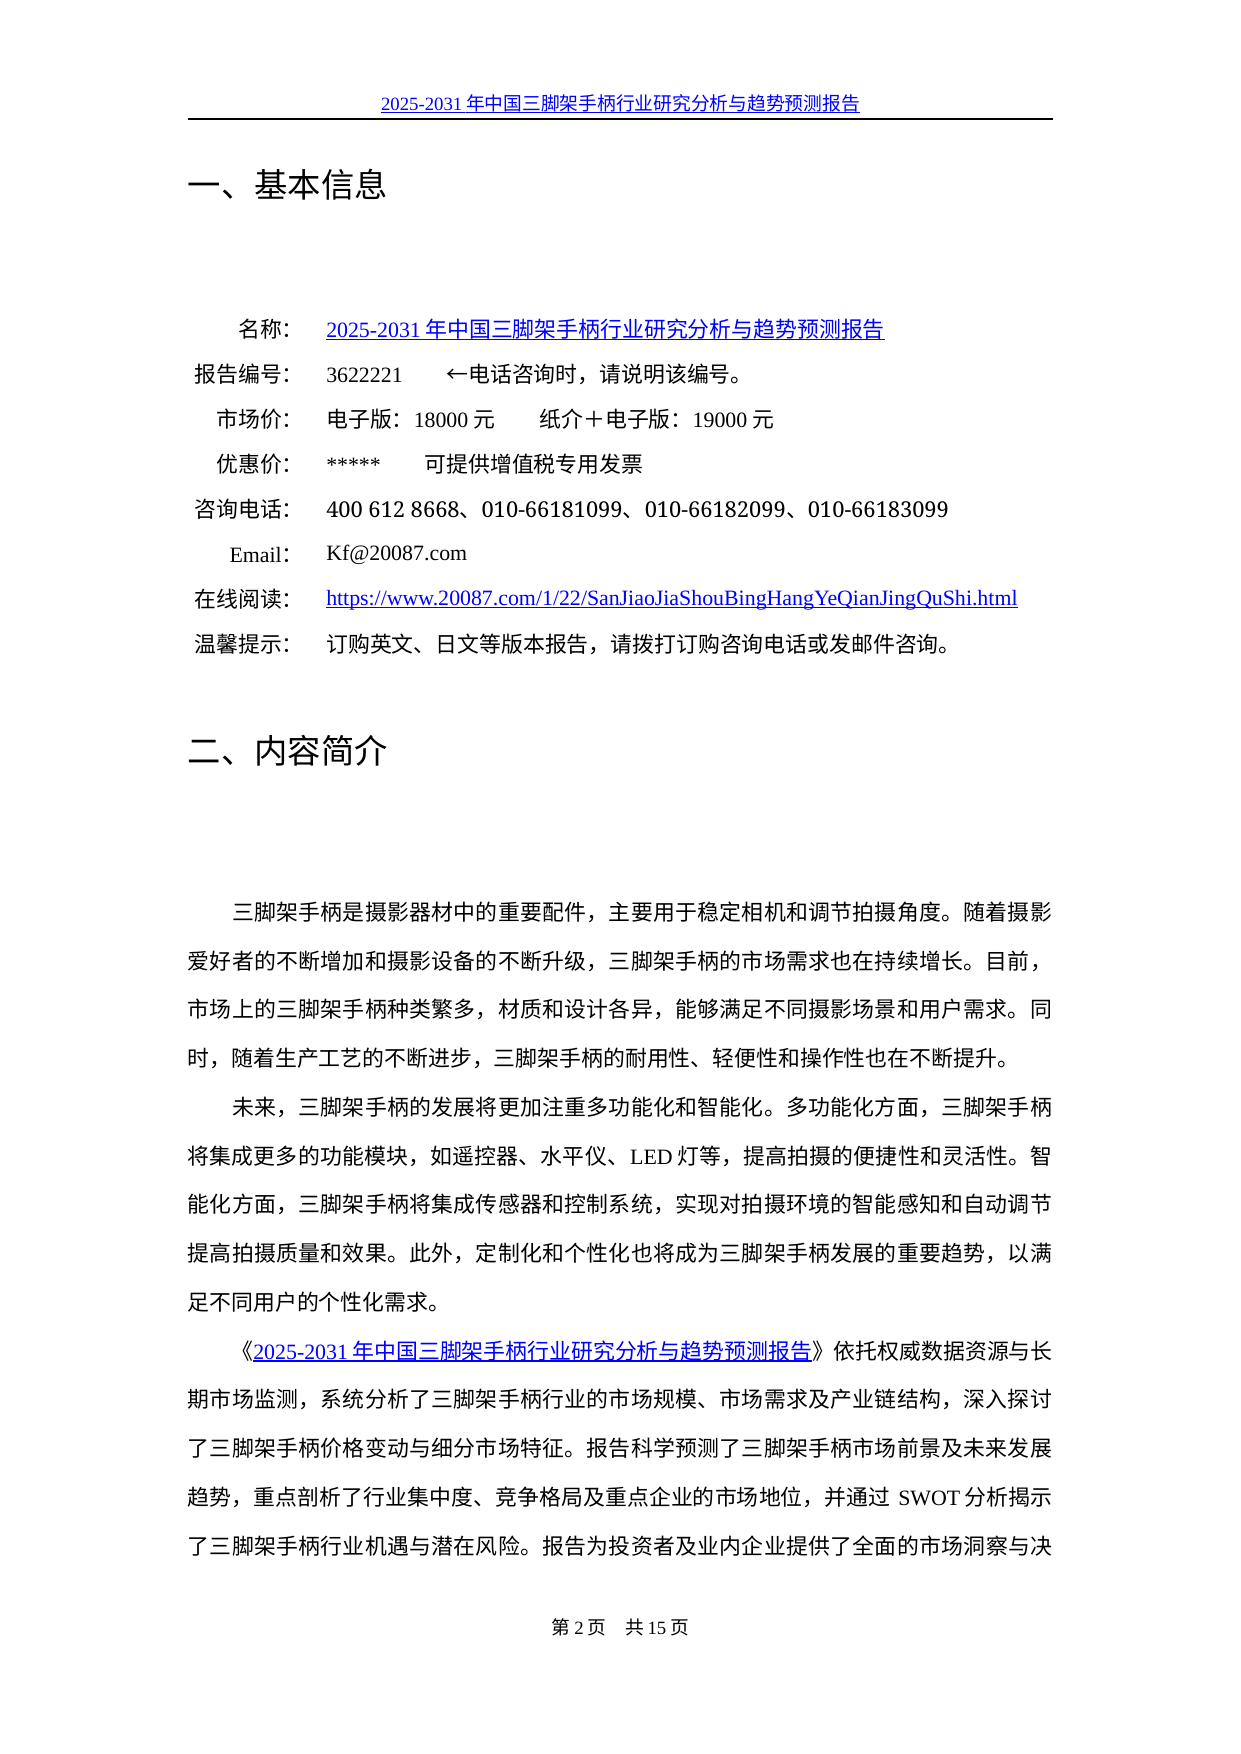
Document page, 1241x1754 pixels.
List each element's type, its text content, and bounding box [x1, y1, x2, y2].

table_cell 优惠价： [167, 447, 315, 492]
table_cell 3622221 ←电话咨询时，请说明该编号。 [315, 357, 1073, 402]
table_cell 咨询电话： [167, 492, 315, 537]
table_cell 温馨提示： [167, 627, 315, 672]
table_cell 在线阅读： [167, 582, 315, 627]
table_cell 电子版：18000 元 纸介＋电子版：19000 元 [315, 402, 1073, 447]
table_cell ***** 可提供增值税专用发票 [315, 447, 1073, 492]
table_cell 订购英文、日文等版本报告，请拨打订购咨询电话或发邮件咨询。 [315, 627, 1073, 672]
table_cell Email： [167, 537, 315, 582]
table_header 名称： [167, 312, 315, 357]
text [187, 894, 1053, 1561]
title 一、基本信息 [187, 150, 1053, 215]
title 二、内容简介 [187, 717, 1053, 782]
table_cell Kf@20087.com [315, 537, 1073, 582]
table_header 2025-2031年中国三脚架手柄行业研究分析与趋势预测报告 [315, 312, 1073, 357]
table_cell 400 612 8668、010-66181099、010-66182099、010-66183099 [315, 492, 1073, 537]
table_cell [315, 582, 1073, 627]
table_cell 报告编号： [167, 357, 315, 402]
table_cell 市场价： [167, 402, 315, 447]
